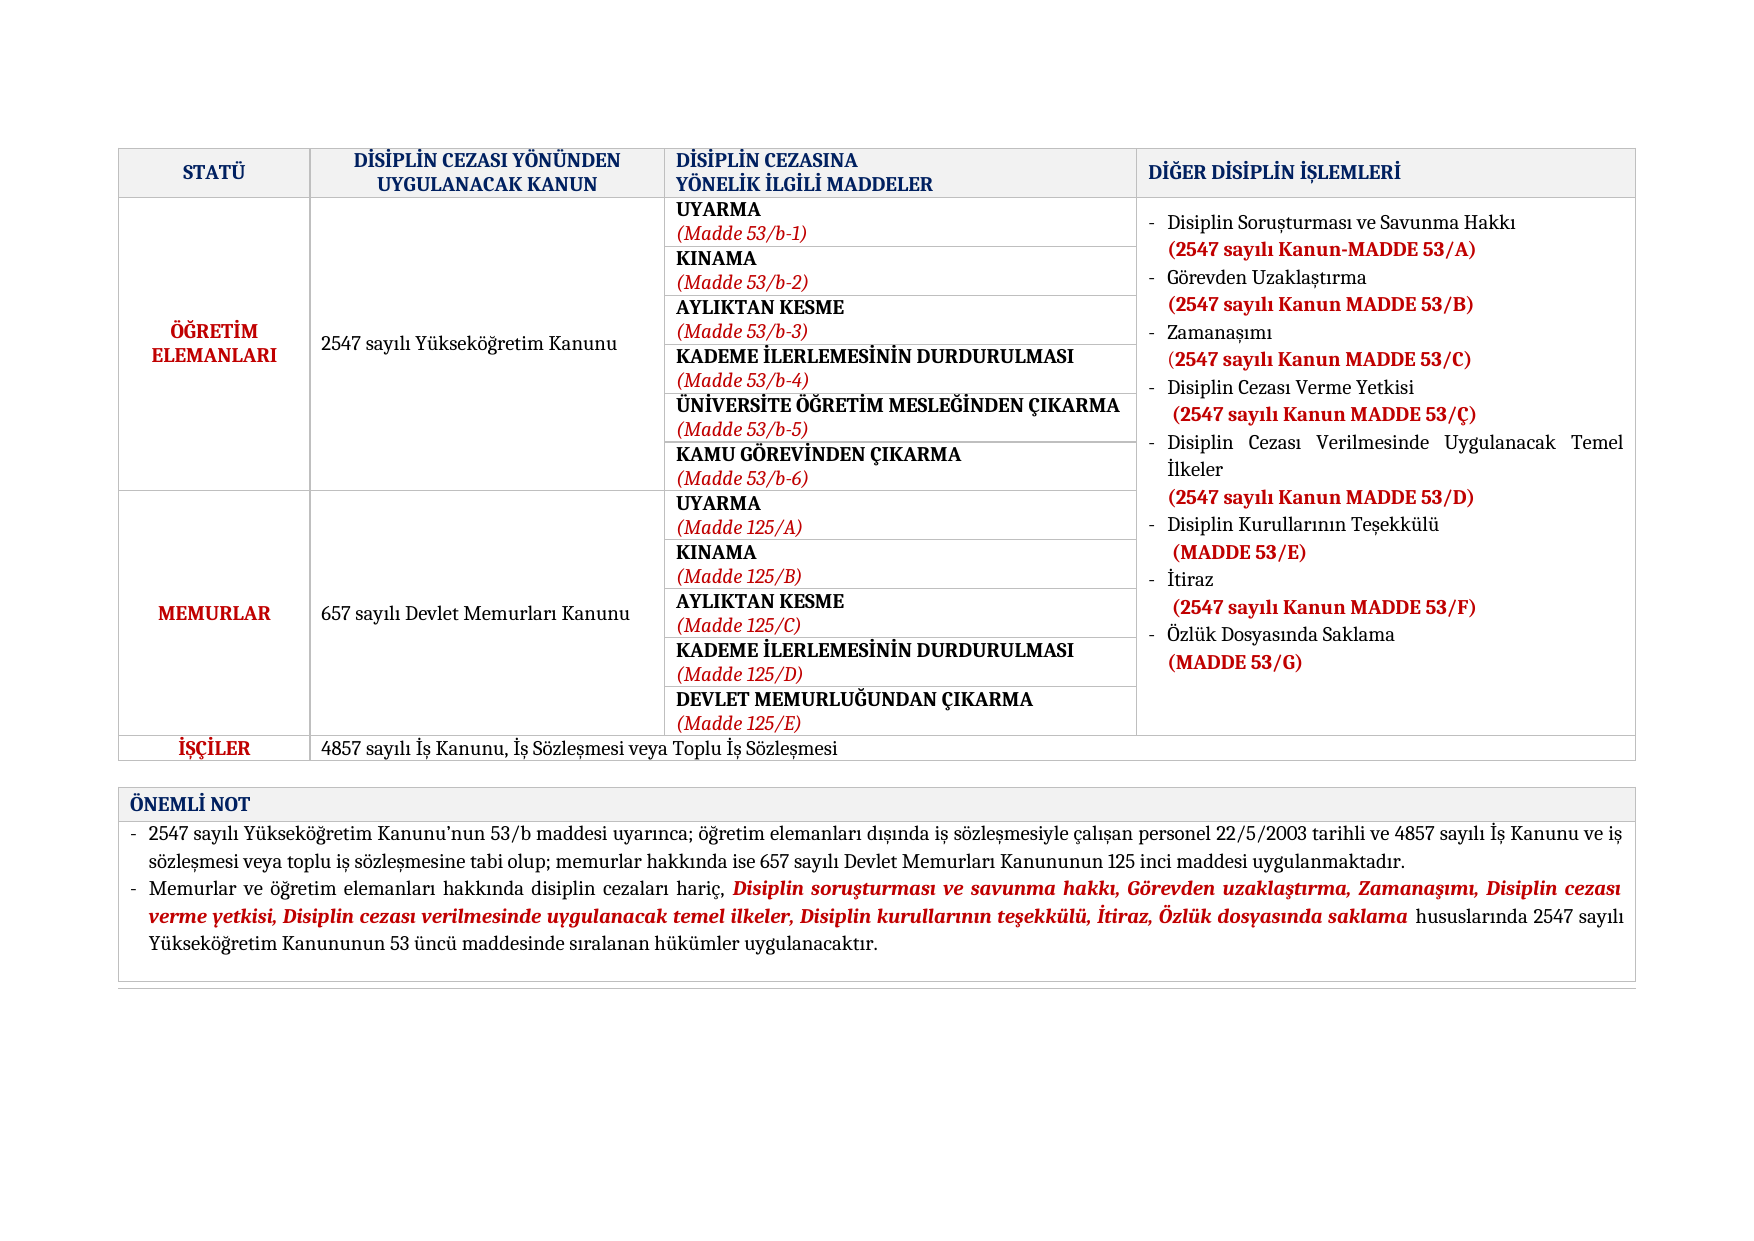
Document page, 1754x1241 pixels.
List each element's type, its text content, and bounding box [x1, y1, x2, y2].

table_header DİĞER DİSİPLİN İŞLEMLERİ [1137, 149, 1635, 197]
table_cell 657 sayılı Devlet Memurları Kanunu [311, 491, 664, 735]
table_cell KADEME İLERLEMESİNİN DURDURULMASI (Madde 53/b-4) [665, 345, 1136, 392]
table_cell İŞÇİLER [119, 736, 309, 760]
table_header STATÜ [119, 149, 309, 197]
table_cell DEVLET MEMURLUĞUNDAN ÇIKARMA (Madde 125/E) [665, 687, 1136, 735]
table_cell MEMURLAR [119, 491, 309, 735]
table_cell KADEME İLERLEMESİNİN DURDURULMASI (Madde 125/D) [665, 638, 1136, 686]
table_cell UYARMA (Madde 125/A) [665, 491, 1136, 539]
table_header DİSİPLİN CEZASI YÖNÜNDEN UYGULANACAK KANUN [311, 149, 664, 197]
table_cell ÜNİVERSİTE ÖĞRETİM MESLEĞİNDEN ÇIKARMA (Madde 53/b-5) [665, 394, 1136, 441]
table_cell 2547 sayılı Yükseköğretim Kanunu [311, 198, 664, 490]
table_cell 4857 sayılı İş Kanunu, İş Sözleşmesi veya Toplu İş Sözleşmesi [311, 736, 1635, 760]
table_cell UYARMA (Madde 53/b-1) [665, 198, 1136, 246]
table_cell KAMU GÖREVİNDEN ÇIKARMA (Madde 53/b-6) [665, 443, 1136, 490]
table_cell 2547 sayılı Yükseköğretim Kanunu’nun 53/b maddesi uyarınca; öğretim elemanları dışında iş sözleşmesiyle çalışan personel 22/5/2003 tarihli ve 4857 sayılı İş Kanunu ve iş sözleşmesi veya toplu iş sözleşmesine tabi olup; memurlar hakkında ise 657 sayılı Devlet Memurları Kanununun 125 inci maddesi uygulanmaktadır. Memurlar ve öğretim elemanları hakkında disiplin cezaları hariç, Disiplin soruşturması ve savunma hakkı, Görevden uzaklaştırma, Zamanaşımı, Disiplin cezası verme yetkisi, Disiplin cezası verilmesinde uygulanacak temel ilkeler, Disiplin kurullarının teşekkülü, İtiraz, Özlük dosyasında saklama hususlarında 2547 sayılı Yükseköğretim Kanununun 53 üncü maddesinde sıralanan hükümler uygulanacaktır. [119, 822, 1635, 981]
table_cell KINAMA (Madde 53/b-2) [665, 247, 1136, 294]
table_cell AYLIKTAN KESME (Madde 53/b-3) [665, 296, 1136, 343]
table_cell KINAMA (Madde 125/B) [665, 540, 1136, 588]
table_header ÖNEMLİ NOT [119, 788, 1635, 821]
table_header DİSİPLİN CEZASINA YÖNELİK İLGİLİ MADDELER [665, 149, 1136, 197]
table_cell AYLIKTAN KESME (Madde 125/C) [665, 589, 1136, 637]
table_cell Disiplin Soruşturması ve Savunma Hakkı (2547 sayılı Kanun-MADDE 53/A) Görevden Uzaklaştırma (2547 sayılı Kanun MADDE 53/B) Zamanaşımı (2547 sayılı Kanun MADDE 53/C) Disiplin Cezası Verme Yetkisi (2547 sayılı Kanun MADDE 53/Ç) Disiplin Cezası Verilmesinde Uygulanacak Temel İlkeler (2547 sayılı Kanun MADDE 53/D) Disiplin Kurullarının Teşekkülü (MADDE 53/E) İtiraz (2547 sayılı Kanun MADDE 53/F) Özlük Dosyasında Saklama (MADDE 53/G) [1137, 198, 1635, 735]
table_cell ÖĞRETİM ELEMANLARI [119, 198, 309, 490]
